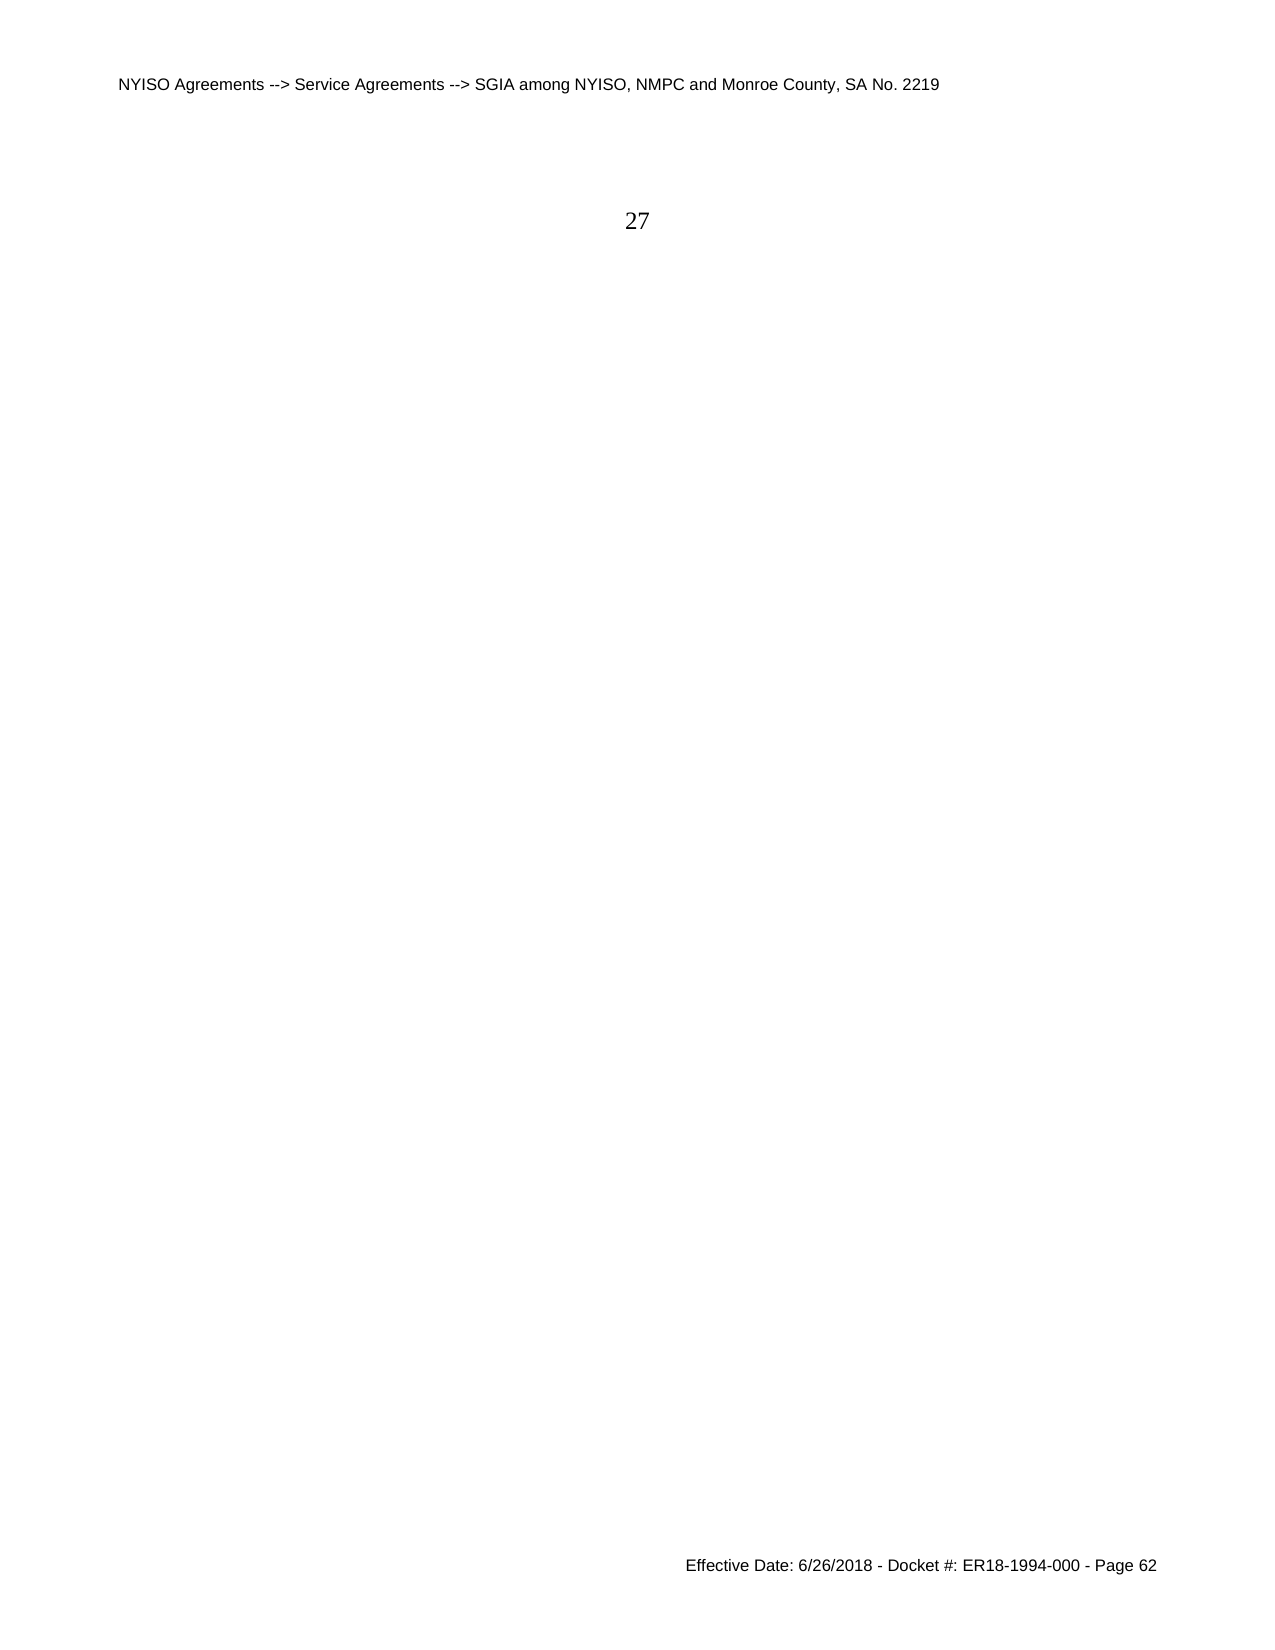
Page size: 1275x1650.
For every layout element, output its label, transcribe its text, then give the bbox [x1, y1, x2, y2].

text 27 [625, 206, 1275, 235]
